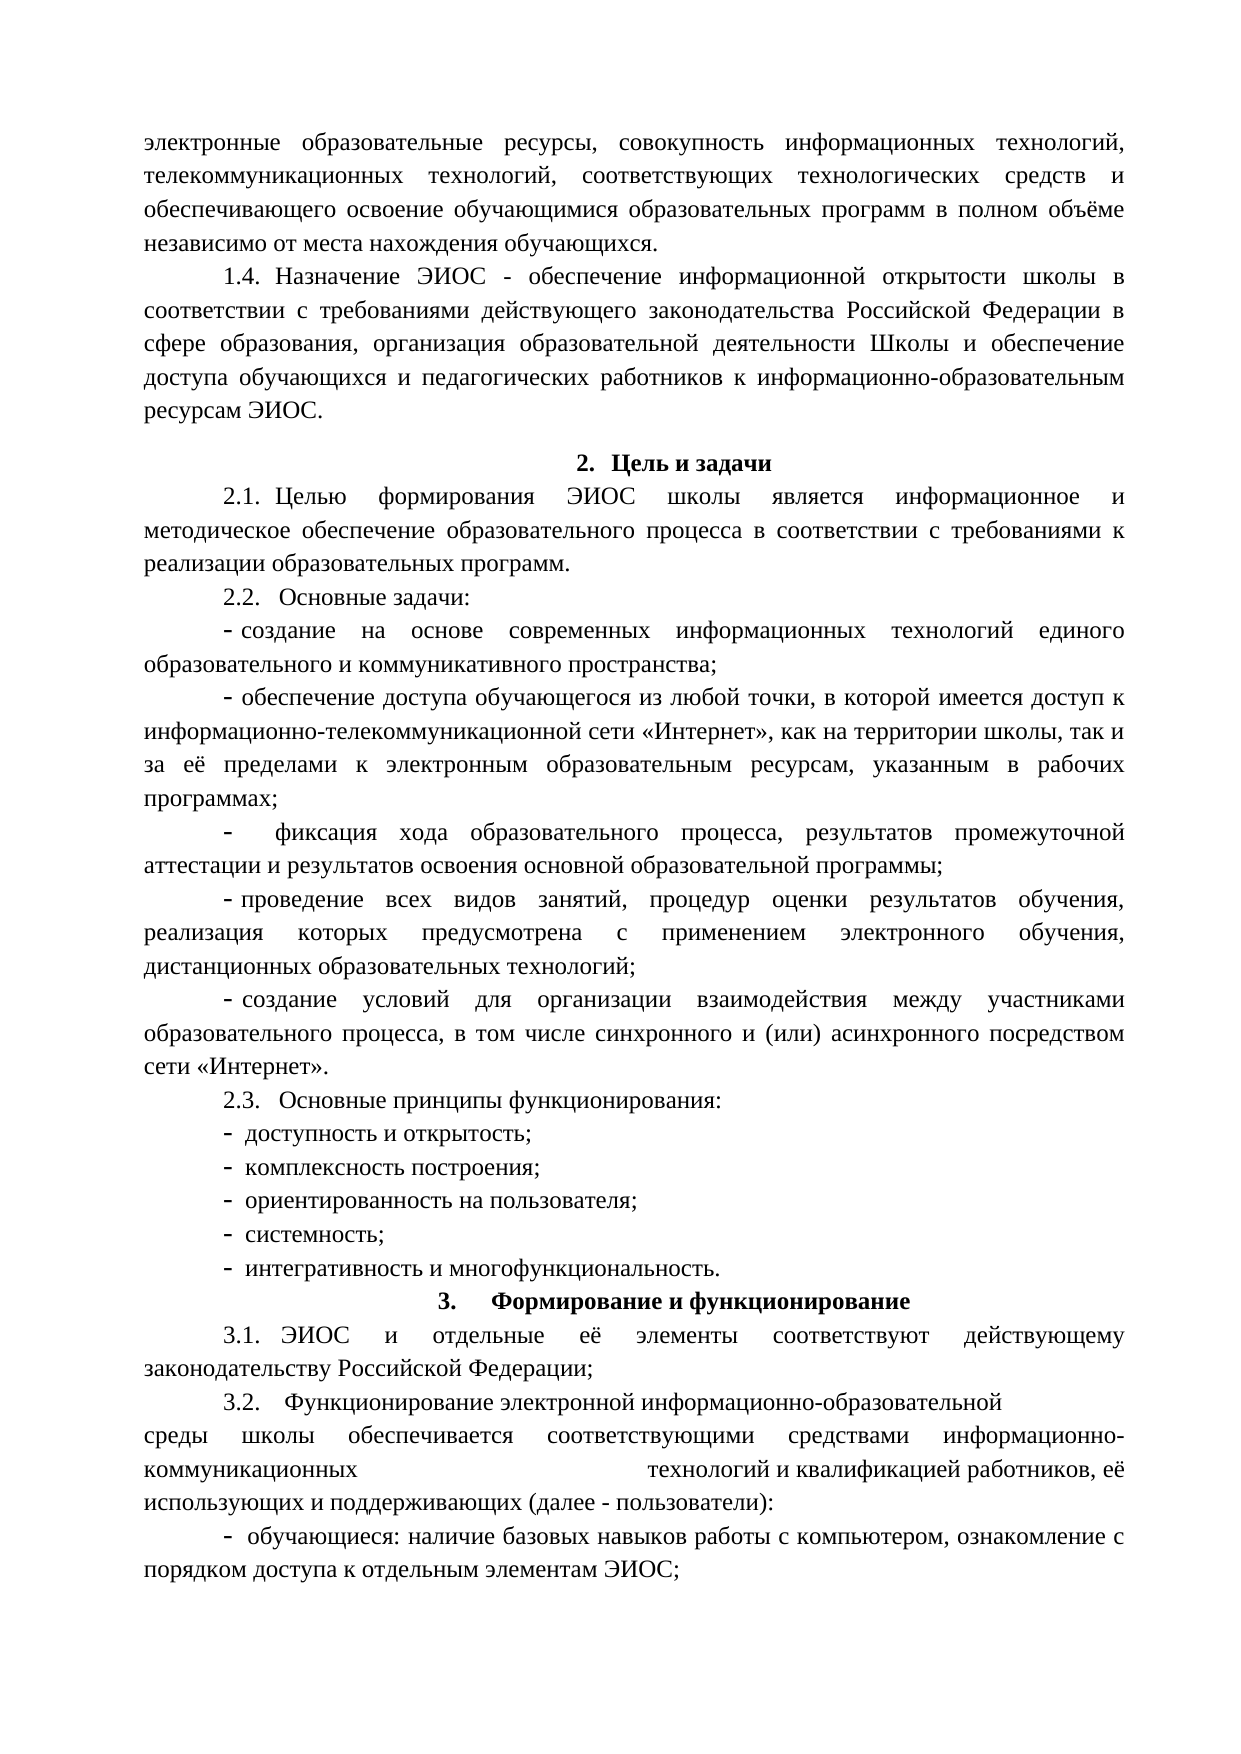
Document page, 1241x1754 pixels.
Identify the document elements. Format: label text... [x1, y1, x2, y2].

list комплексность построения; [144, 1149, 1125, 1182]
list Функционирование электронной информационно-образовательной [144, 1383, 1125, 1417]
list создание на основе современных информационных технологий единого образовательного и коммуникативного пространства; [144, 612, 1125, 679]
list проведение всех видов занятий, процедур оценки результатов обучения, реализация которых предусмотрена с применением электронного обучения, дистанционных образовательных технологий; [144, 880, 1125, 981]
list создание условий для организации взаимодействия между участниками образовательного процесса, в том числе синхронного и (или) асинхронного посредством сети «Интернет». [144, 981, 1125, 1082]
list ориентированность на пользователя; [144, 1182, 1125, 1216]
text среды школы обеспечивается соответствующими средствами информационно-коммуникационных технологий и квалификацией работников, её использующих и поддерживающих (далее - пользователи): [144, 1417, 1125, 1518]
list Назначение ЭИОС - обеспечение информационной открытости школы в соответствии с требованиями действующего законодательства Российской Федерации в сфере образования, организация образовательной деятельности Школы и обеспечение доступа обучающихся и педагогических работников к информационно-образовательным ресурсам ЭИОС. [144, 258, 1125, 426]
list Целью формирования ЭИОС школы является информационное и методическое обеспечение образовательного процесса в соответствии с требованиями к реализации образовательных программ. [144, 478, 1125, 578]
list системность; [144, 1216, 1125, 1249]
list обеспечение доступа обучающегося из любой точки, в которой имеется доступ к информационно-телекоммуникационной сети «Интернет», как на территории школы, так и за её пределами к электронным образовательным ресурсам, указанным в рабочих программах; [144, 679, 1125, 813]
list фиксация хода образовательного процесса, результатов промежуточной аттестации и результатов освоения основной образовательной программы; [144, 813, 1125, 880]
list Основные задачи: [144, 578, 1125, 612]
list доступность и открытость; [144, 1115, 1125, 1149]
list Основные принципы функционирования: [144, 1082, 1125, 1115]
list интегративность и многофункциональность. [144, 1249, 1125, 1283]
list Цель и задачи [144, 444, 1125, 478]
list обучающиеся: наличие базовых навыков работы с компьютером, ознакомление с порядком доступа к отдельным элементам ЭИОС; [144, 1518, 1125, 1585]
list Формирование и функционирование [144, 1283, 1125, 1316]
list ЭИОС и отдельные её элементы соответствуют действующему законодательству Российской Федерации; [144, 1316, 1125, 1383]
list Электронная информационно-образовательная среда школы (ЭИОС) - информационно-образовательное пространство, системно организованная совокупность информационного, технического и учебнометодического обеспечения, представленного в электронной форме и включающего в себя электронные информационные ресурсы, электронные образовательные ресурсы, совокупность информационных технологий, телекоммуникационных технологий, соответствующих технологических средств и обеспечивающего освоение обучающимися образовательных программ в полном объёме независимо от места нахождения обучающихся. [144, 124, 1125, 258]
